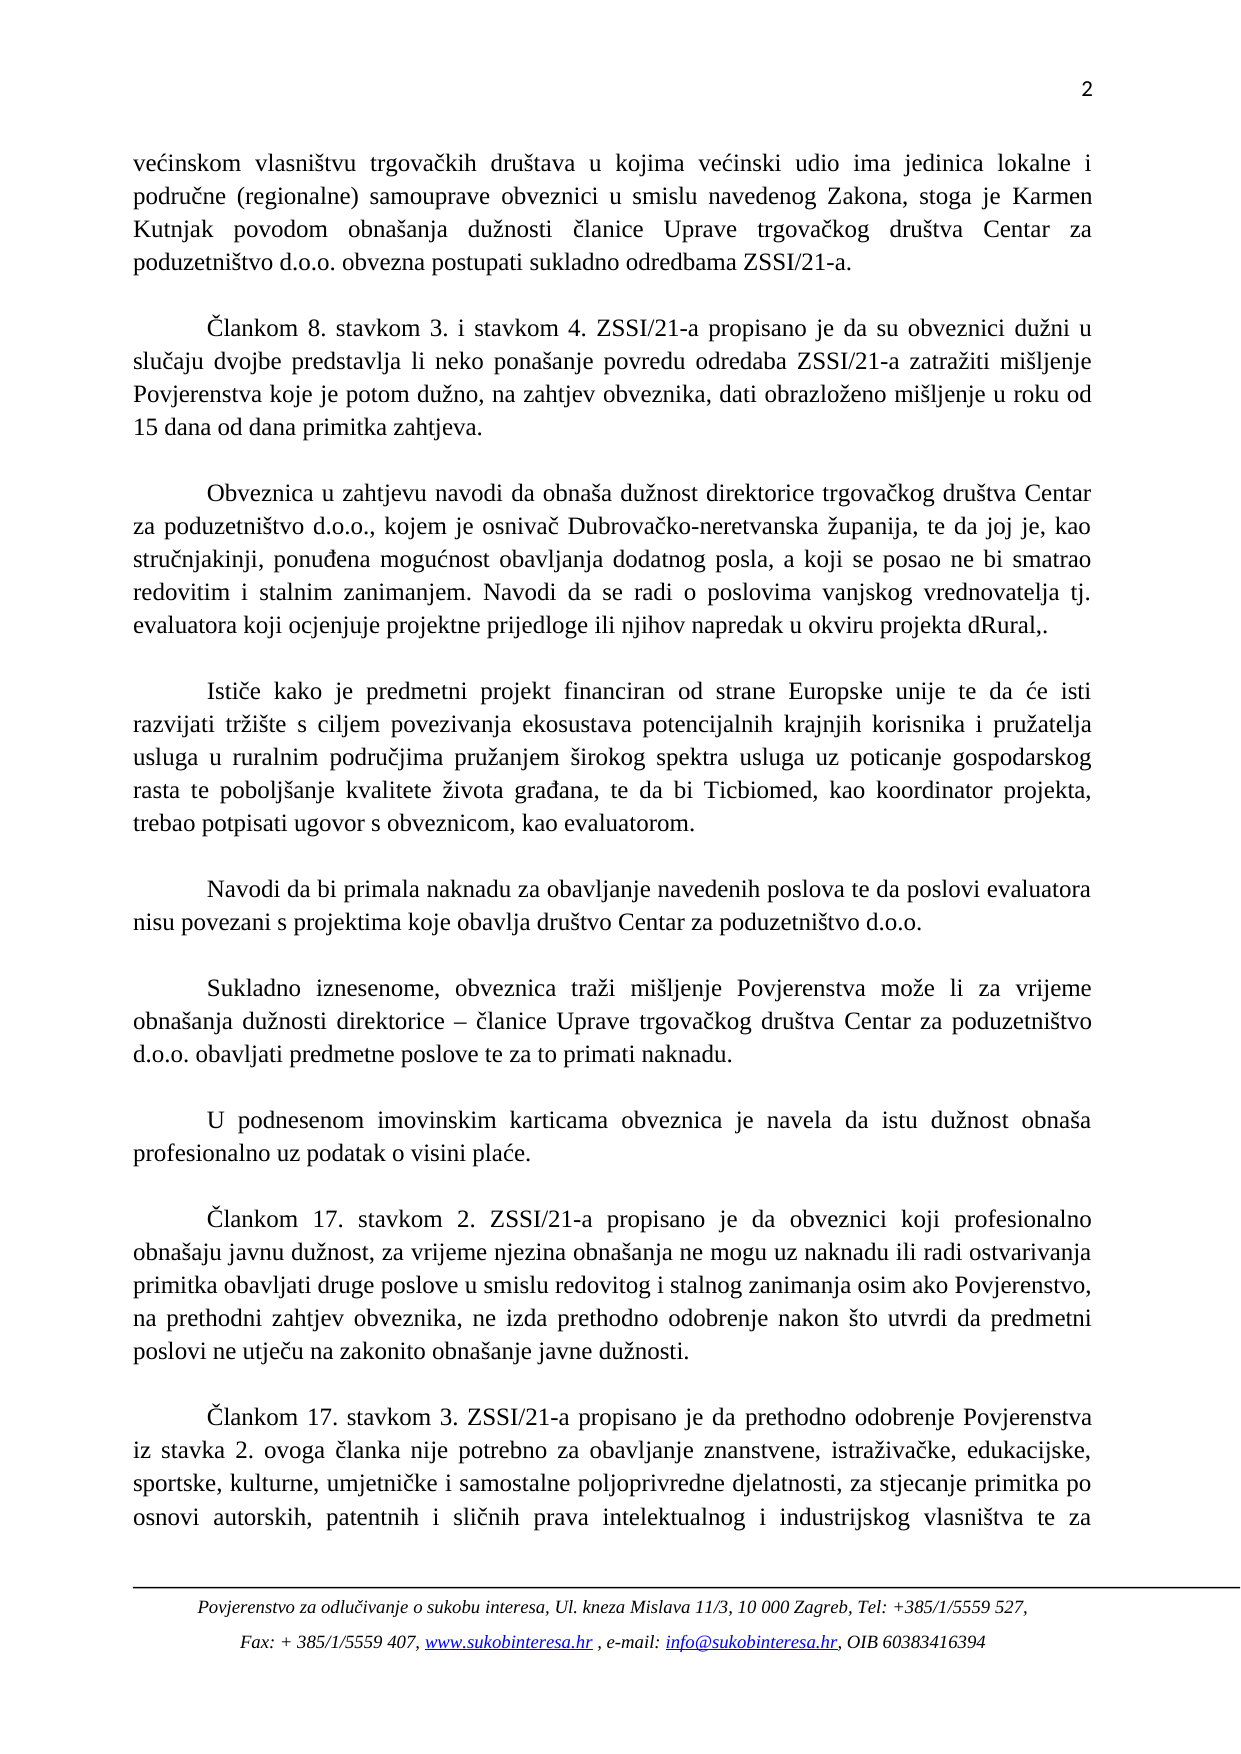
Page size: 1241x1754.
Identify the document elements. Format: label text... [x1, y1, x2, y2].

text U podnesenom imovinskim karticama obveznica je navela da istu dužnost obnaša profesionalno uz podatak o visini plaće. [133, 1105, 1092, 1167]
text Obveznica u zahtjevu navodi da obnaša dužnost direktorice trgovačkog društva Centar za poduzetništvo d.o.o., kojem je osnivač Dubrovačko-neretvanska županija, te da joj je, kao stručnjakinji, ponuđena mogućnost obavljanja dodatnog posla, a koji se posao ne bi smatrao redovitim i stalnim zanimanjem. Navodi da se radi o poslovima vanjskog vrednovatelja tj. evaluatora koji ocjenjuje projektne prijedloge ili njihov napredak u okviru projekta dRural,. [133, 478, 1092, 639]
text Člankom 17. stavkom 2. ZSSI/21-a propisano je da obveznici koji profesionalno obnašaju javnu dužnost, za vrijeme njezina obnašanja ne mogu uz naknadu ili radi ostvarivanja primitka obavljati druge poslove u smislu redovitog i stalnog zanimanja osim ako Povjerenstvo, na prethodni zahtjev obveznika, ne izda prethodno odobrenje nakon što utvrdi da predmetni poslovi ne utječu na zakonito obnašanje javne dužnosti. [133, 1204, 1092, 1238]
text Sukladno iznesenome, obveznica traži mišljenje Povjerenstva može li za vrijeme obnašanja dužnosti direktorice – članice Uprave trgovačkog društva Centar za poduzetništvo d.o.o. obavljati predmetne poslove te za to primati naknadu. [133, 973, 1092, 1068]
text Člankom 8. stavkom 3. i stavkom 4. ZSSI/21-a propisano je da su obveznici dužni u slučaju dvojbe predstavlja li neko ponašanje povredu odredaba ZSSI/21-a zatražiti mišljenje Povjerenstva koje je potom dužno, na zahtjev obveznika, dati obrazloženo mišljenje u roku od 15 dana od dana primitka zahtjeva. [133, 313, 1092, 441]
text Ističe kako je predmetni projekt financiran od strane Europske unije te da će isti razvijati tržište s ciljem povezivanja ekosustava potencijalnih krajnjih korisnika i pružatelja usluga u ruralnim područjima pružanjem širokog spektra usluga uz poticanje gospodarskog rasta te poboljšanje kvalitete života građana, te da bi Ticbiomed, kao koordinator projekta, trebao potpisati ugovor s obveznicom, kao evaluatorom. [133, 676, 1092, 837]
text Navodi da bi primala naknadu za obavljanje navedenih poslova te da poslovi evaluatora nisu povezani s projektima koje obavlja društvo Centar za poduzetništvo d.o.o. [133, 874, 1092, 936]
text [133, 176, 1092, 276]
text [133, 1402, 1092, 1530]
text Člankom 17. stavkom 2. ZSSI/21-a propisano je da obveznici koji profesionalno obnašaju javnu dužnost, za vrijeme njezina obnašanja ne mogu uz naknadu ili radi ostvarivanja primitka obavljati druge poslove u smislu redovitog i stalnog zanimanja osim ako Povjerenstvo, na prethodni zahtjev obveznika, ne izda prethodno odobrenje nakon što utvrdi da predmetni poslovi ne utječu na zakonito obnašanje javne dužnosti. [133, 1332, 1092, 1365]
